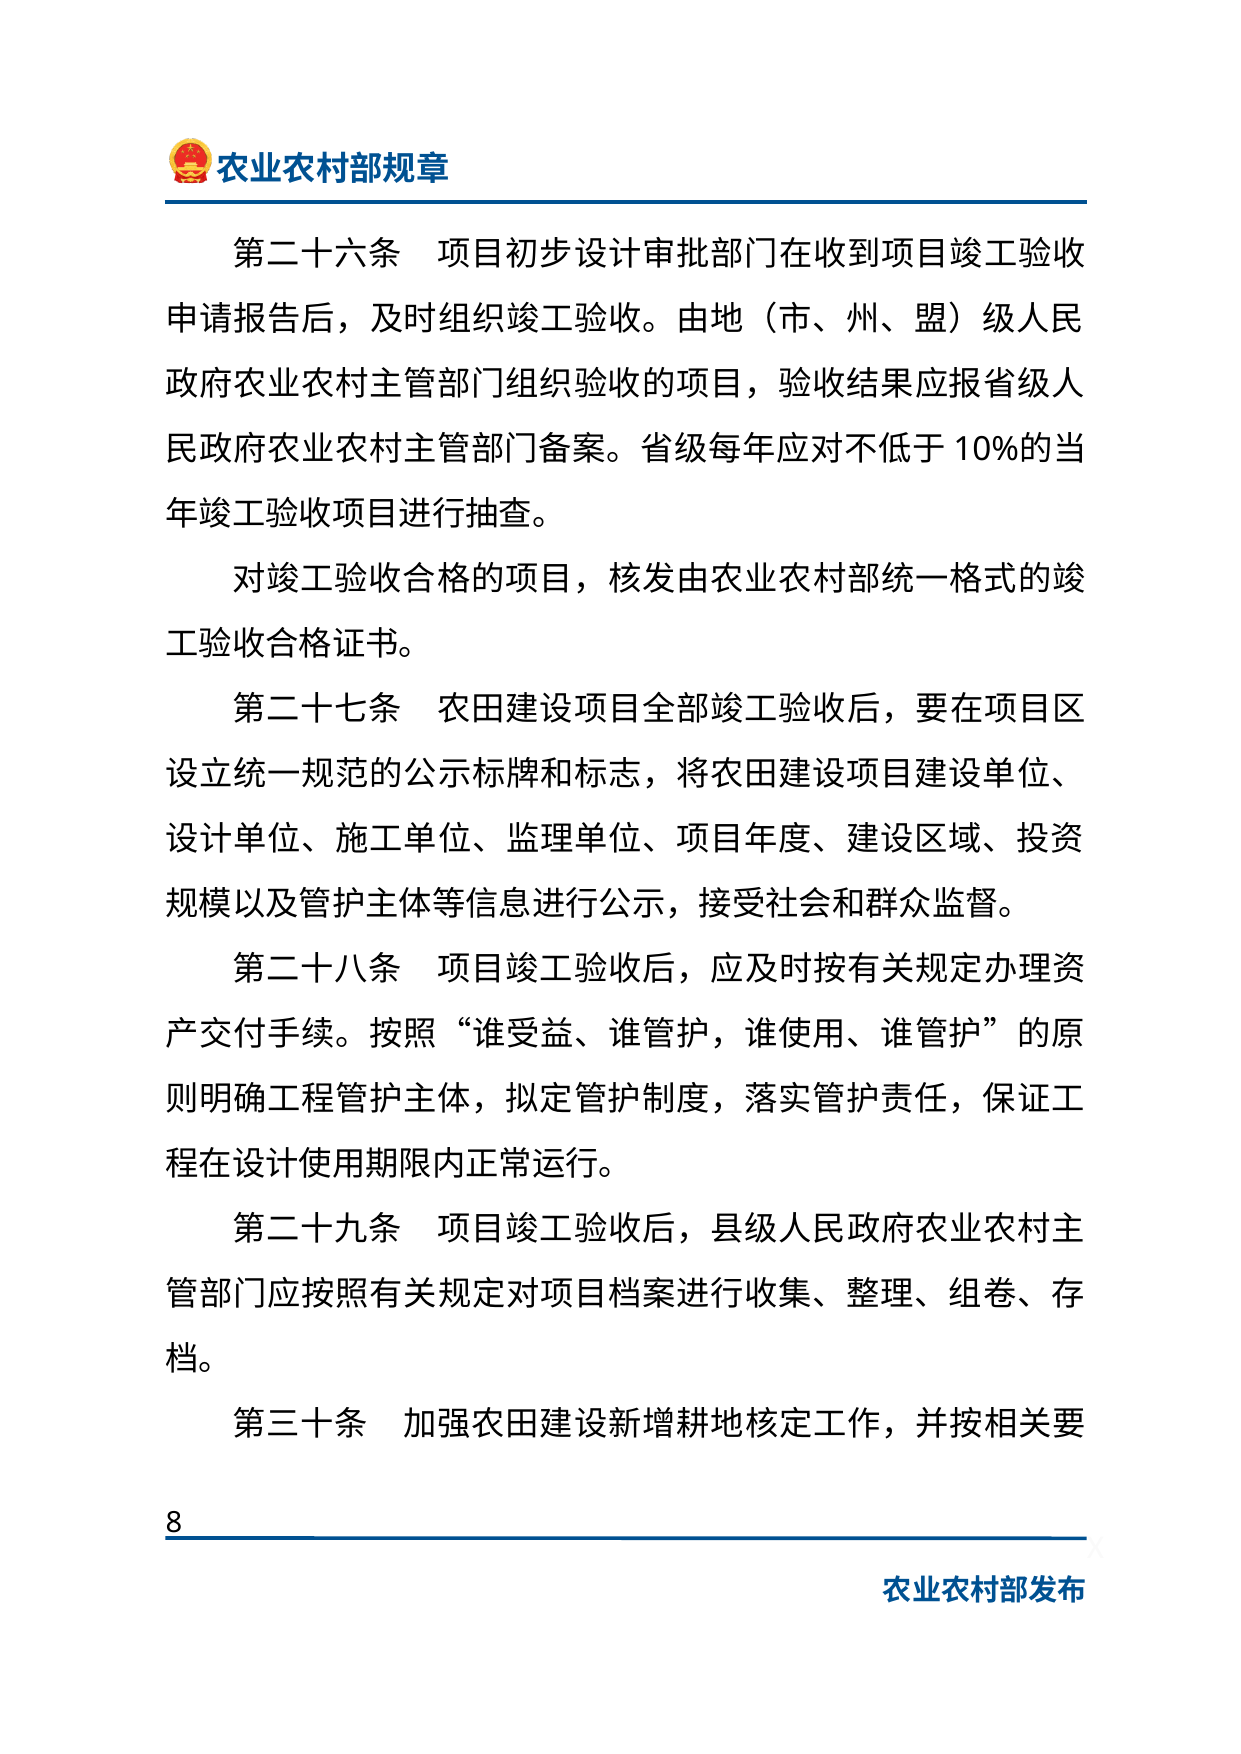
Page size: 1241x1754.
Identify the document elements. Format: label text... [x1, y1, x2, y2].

text 对竣工验收合格的项目，核发由农业农村部统一格式的竣工验收合格证书。 [165, 544, 1087, 674]
picture [165, 136, 216, 187]
text 第三十条 加强农田建设新增耕地核定工作，并按相关要求将新增耕地指标调剂收益优先用于高标准农田建设。 [165, 1389, 1087, 1454]
text 第二十六条 项目初步设计审批部门在收到项目竣工验收申请报告后，及时组织竣工验收。由地（市、州、盟）级人民政府农业农村主管部门组织验收的项目，验收结果应报省级人民政府农业农村主管部门备案。省级每年应对不低于10%的当年竣工验收项目进行抽查。 [165, 219, 1087, 544]
text 第二十八条 项目竣工验收后，应及时按有关规定办理资产交付手续。按照“谁受益、谁管护，谁使用、谁管护”的原则明确工程管护主体，拟定管护制度，落实管护责任，保证工程在设计使用期限内正常运行。 [165, 934, 1087, 1194]
text 第二十九条 项目竣工验收后，县级人民政府农业农村主管部门应按照有关规定对项目档案进行收集、整理、组卷、存档。 [165, 1194, 1087, 1389]
text 第二十七条 农田建设项目全部竣工验收后，要在项目区设立统一规范的公示标牌和标志，将农田建设项目建设单位、设计单位、施工单位、监理单位、项目年度、建设区域、投资规模以及管护主体等信息进行公示，接受社会和群众监督。 [165, 674, 1087, 934]
